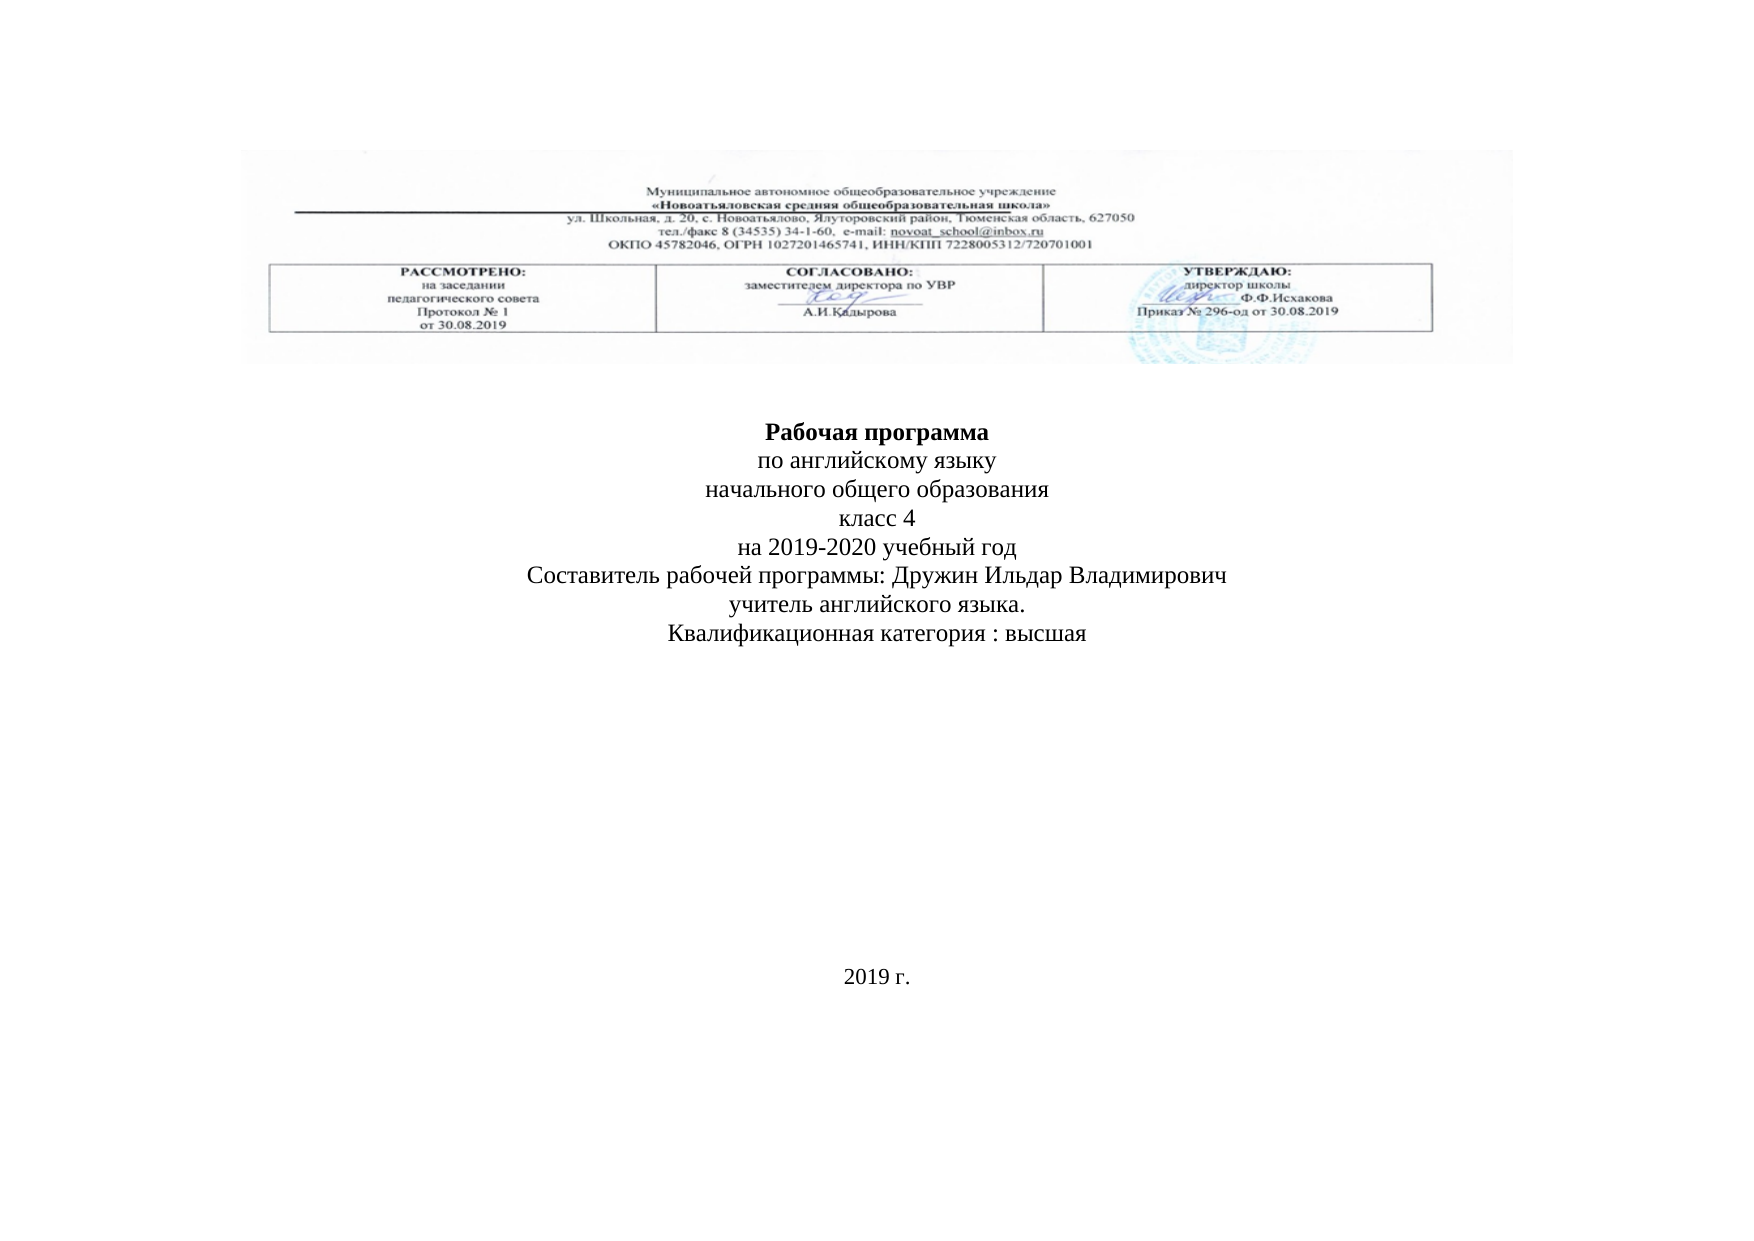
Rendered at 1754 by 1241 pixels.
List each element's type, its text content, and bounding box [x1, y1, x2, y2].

picture [241, 150, 1513, 364]
text Рабочая программа [150, 417, 1604, 446]
text Квалификационная категория : высшая [150, 618, 1604, 647]
text класс 4 [150, 503, 1604, 532]
text учитель английского языка. [150, 589, 1604, 618]
text по английскому языку [150, 446, 1604, 474]
text начального общего образования [150, 474, 1604, 503]
text на 2019-2020 учебный год [150, 532, 1604, 561]
text Составитель рабочей программы: Дружин Ильдар Владимирович [150, 561, 1604, 589]
text 2019 г. [150, 963, 1604, 989]
